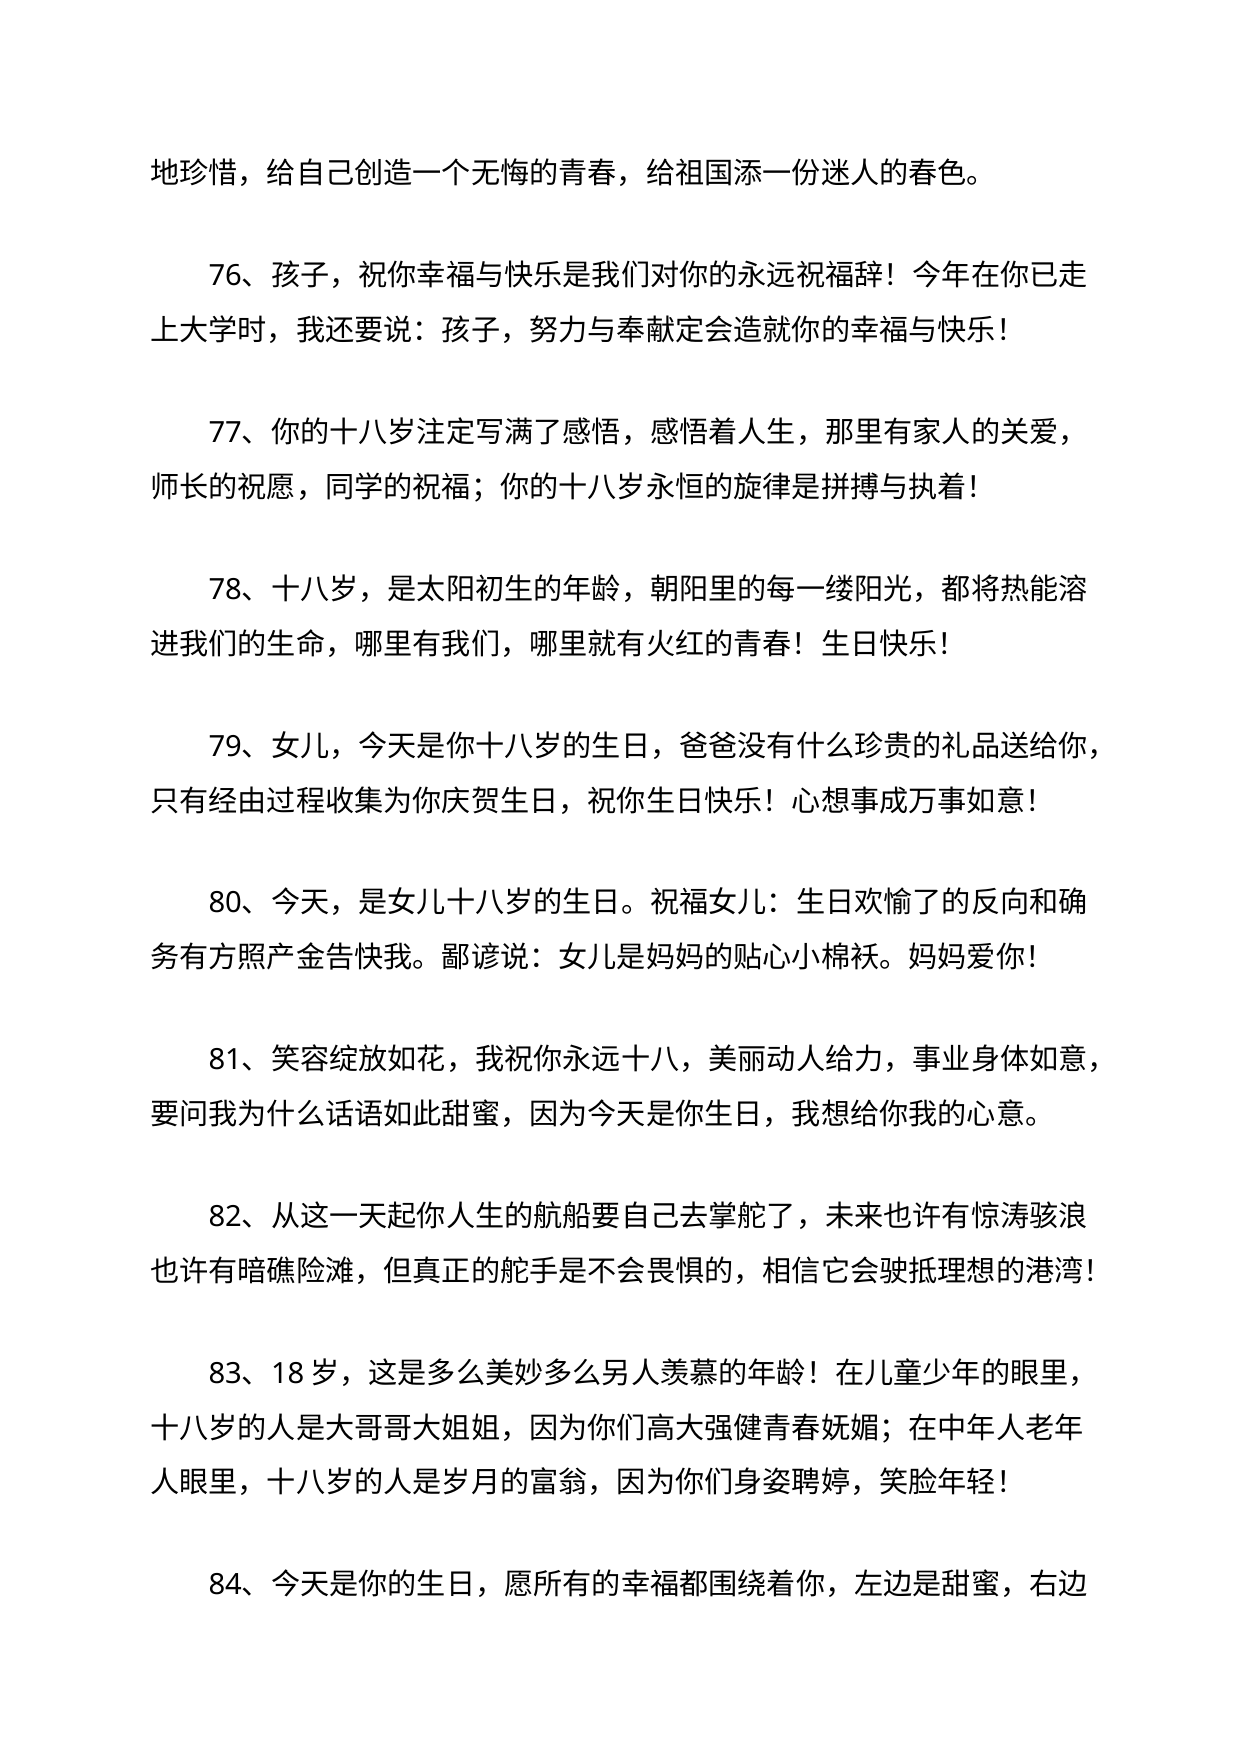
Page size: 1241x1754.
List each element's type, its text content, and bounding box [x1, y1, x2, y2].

text 79、女儿，今天是你十八岁的生日，爸爸没有什么珍贵的礼品送给你，只有经由过程收集为你庆贺生日，祝你生日快乐！心想事成万事如意！ [150, 722, 1090, 819]
text 81、笑容绽放如花，我祝你永远十八，美丽动人给力，事业身体如意，要问我为什么话语如此甜蜜，因为今天是你生日，我想给你我的心意。 [150, 1036, 1090, 1133]
text 76、孩子，祝你幸福与快乐是我们对你的永远祝福辞！今年在你已走上大学时，我还要说：孩子，努力与奉献定会造就你的幸福与快乐！ [150, 252, 1090, 349]
text 80、今天，是女儿十八岁的生日。祝福女儿：生日欢愉了的反向和确务有方照产金告快我。鄙谚说：女儿是妈妈的贴心小棉袄。妈妈爱你！ [150, 879, 1090, 976]
text 77、你的十八岁注定写满了感悟，感悟着人生，那里有家人的关爱，师长的祝愿，同学的祝福；你的十八岁永恒的旋律是拼搏与执着！ [150, 408, 1090, 506]
text 78、十八岁，是太阳初生的年龄，朝阳里的每一缕阳光，都将热能溶进我们的生命，哪里有我们，哪里就有火红的青春！生日快乐！ [150, 565, 1090, 663]
text 82、从这一天起你人生的航船要自己去掌舵了，未来也许有惊涛骇浪也许有暗礁险滩，但真正的舵手是不会畏惧的，相信它会驶抵理想的港湾！ [150, 1192, 1090, 1290]
text 83、18岁，这是多么美妙多么另人羡慕的年龄！在儿童少年的眼里，十八岁的人是大哥哥大姐姐，因为你们高大强健青春妩媚；在中年人老年人眼里，十八岁的人是岁月的富翁，因为你们身姿聘婷，笑脸年轻！ [150, 1349, 1090, 1501]
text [150, 1561, 1090, 1603]
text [150, 150, 1090, 192]
